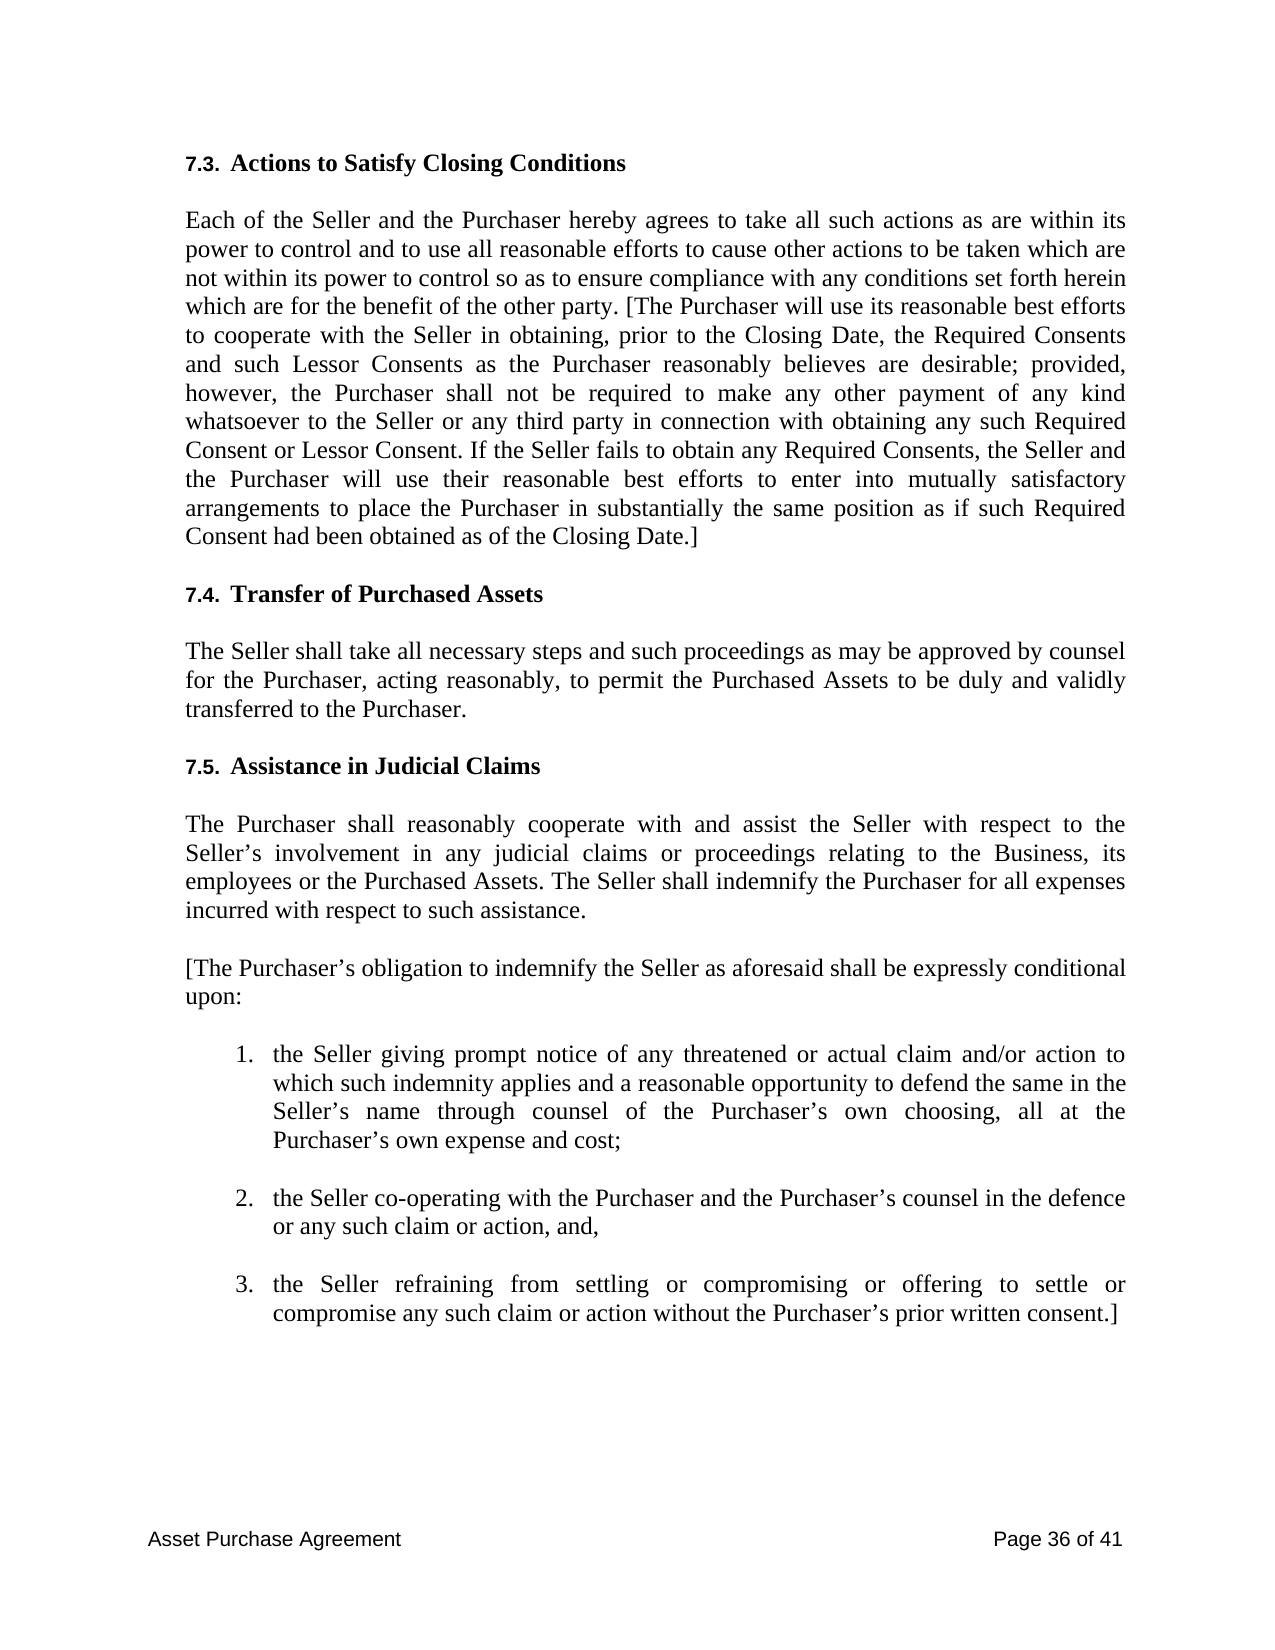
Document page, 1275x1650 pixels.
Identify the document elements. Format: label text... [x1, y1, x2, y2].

text Each of the Seller and the Purchaser hereby agrees to take all such actions as are within its power to control and to use all reasonable efforts to cause other actions to be taken which are not within its power to control so as to ensure compliance with any conditions set forth herein which are for the benefit of the other party. [The Purchaser will use its reasonable best efforts to cooperate with the Seller in obtaining, prior to the Closing Date, the Required Consents and such Lessor Consents as the Purchaser reasonably believes are desirable; provided, however, the Purchaser shall not be required to make any other payment of any kind whatsoever to the Seller or any third party in connection with obtaining any such Required Consent or Lessor Consent. If the Seller fails to obtain any Required Consents, the Seller and the Purchaser will use their reasonable best efforts to enter into mutually satisfactory arrangements to place the Purchaser in substantially the same position as if such Required Consent had been obtained as of the Closing Date.] [185, 205, 1127, 550]
text 2. the Seller co-operating with the Purchaser and the Purchaser’s counsel in the defence or any such claim or action, and, [235, 1183, 1127, 1240]
text 3. the Seller refraining from settling or compromising or offering to settle or compromise any such claim or action without the Purchaser’s prior written consent.] [235, 1269, 1127, 1326]
text The Seller shall take all necessary steps and such proceedings as may be approved by counsel for the Purchaser, acting reasonably, to permit the Purchased Assets to be duly and validly transferred to the Purchaser. [185, 636, 1127, 723]
list Assistance in Judicial Claims [185, 751, 1127, 780]
list Actions to Satisfy Closing Conditions [185, 148, 1127, 176]
text 1. the Seller giving prompt notice of any threatened or actual claim and/or action to which such indemnity applies and a reasonable opportunity to defend the same in the Seller’s name through counsel of the Purchaser’s own choosing, all at the Purchaser’s own expense and cost; [235, 1039, 1127, 1154]
text The Purchaser shall reasonably cooperate with and assist the Seller with respect to the Seller’s involvement in any judicial claims or proceedings relating to the Business, its employees or the Purchased Assets. The Seller shall indemnify the Purchaser for all expenses incurred with respect to such assistance. [185, 809, 1127, 924]
text [The Purchaser’s obligation to indemnify the Seller as aforesaid shall be expressly conditional upon: [185, 953, 1127, 1010]
list Transfer of Purchased Assets [185, 579, 1127, 608]
